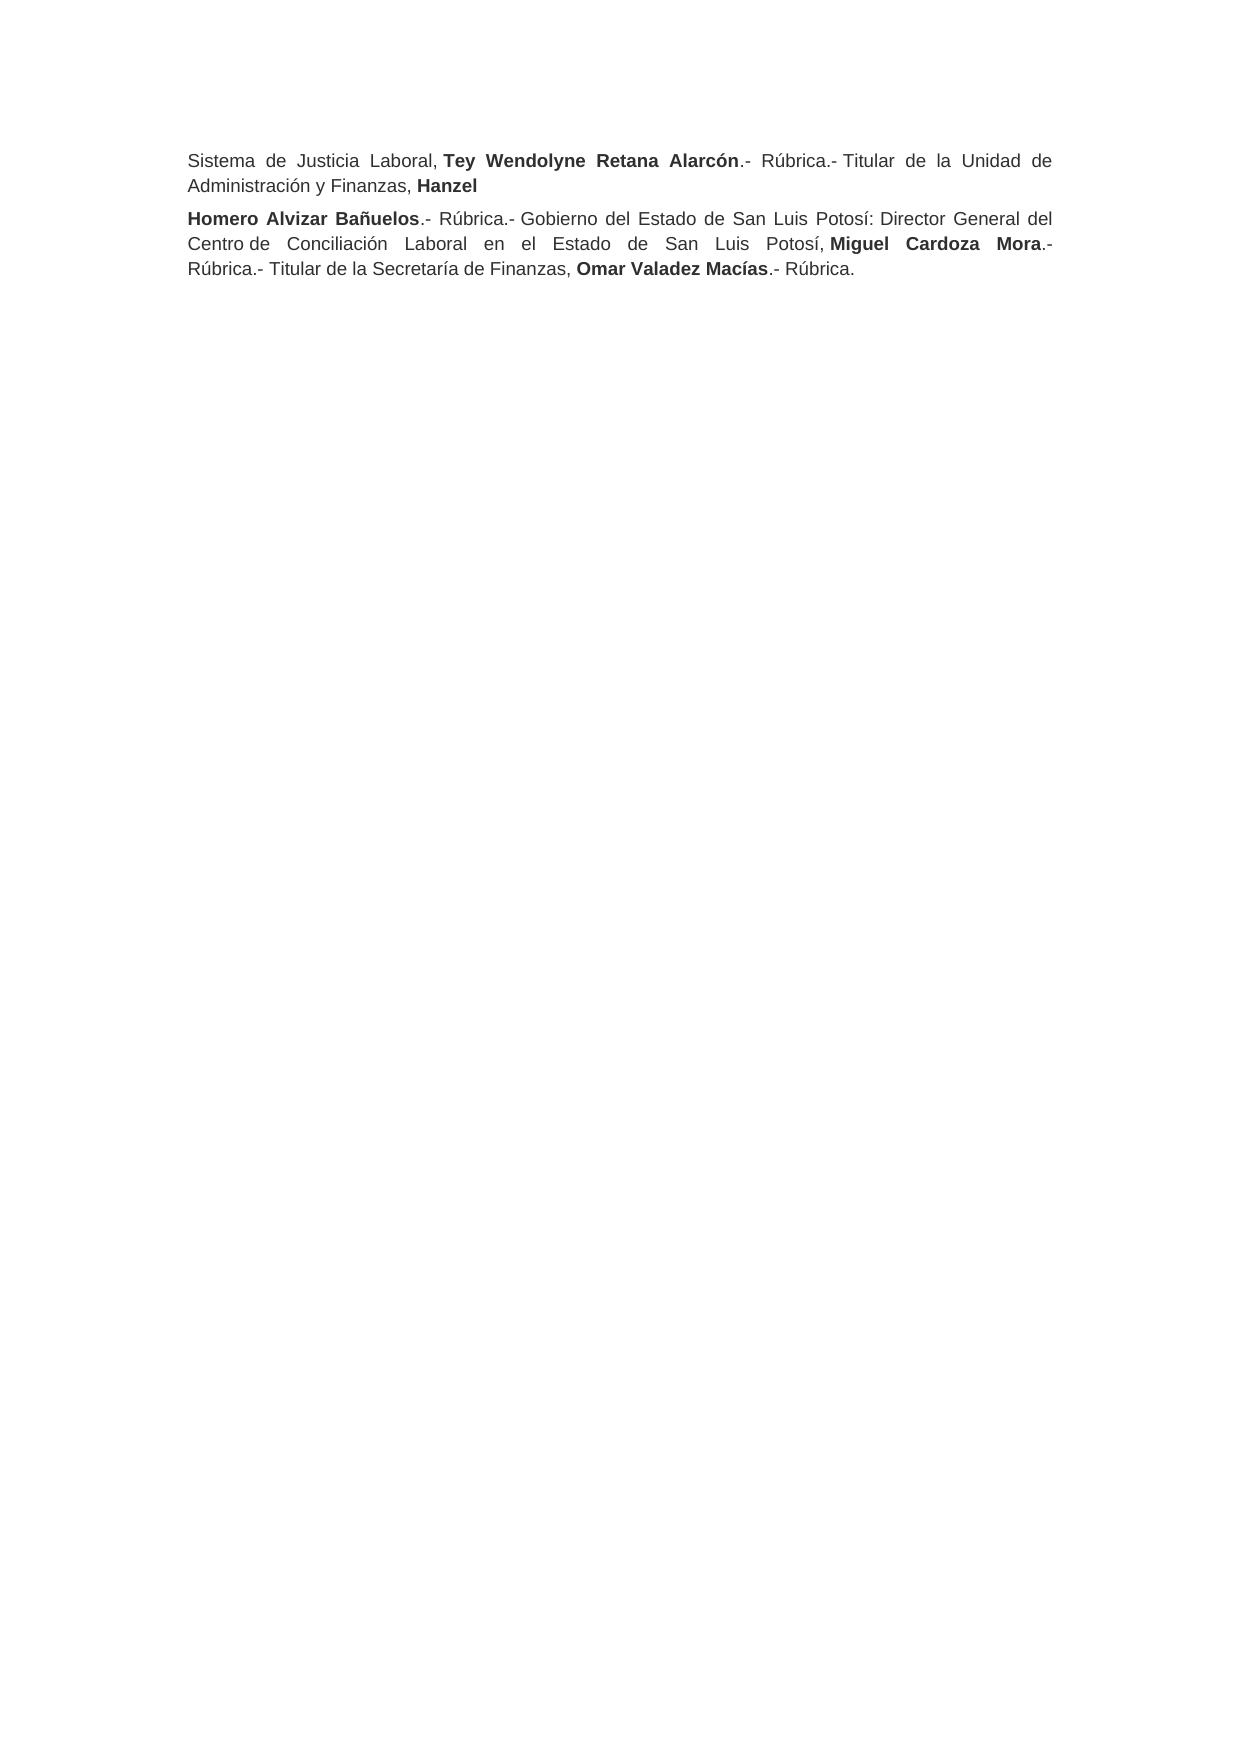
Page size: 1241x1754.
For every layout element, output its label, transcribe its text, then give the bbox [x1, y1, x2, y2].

text Homero Alvizar Bañuelos.- Rúbrica.- Gobierno del Estado de San Luis Potosí: Director General del Centro de Conciliación Laboral en el Estado de San Luis Potosí, Miguel Cardoza Mora.- Rúbrica.- Titular de la Secretaría de Finanzas, Omar Valadez Macías.- Rúbrica. [187, 208, 1053, 279]
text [187, 150, 1053, 196]
